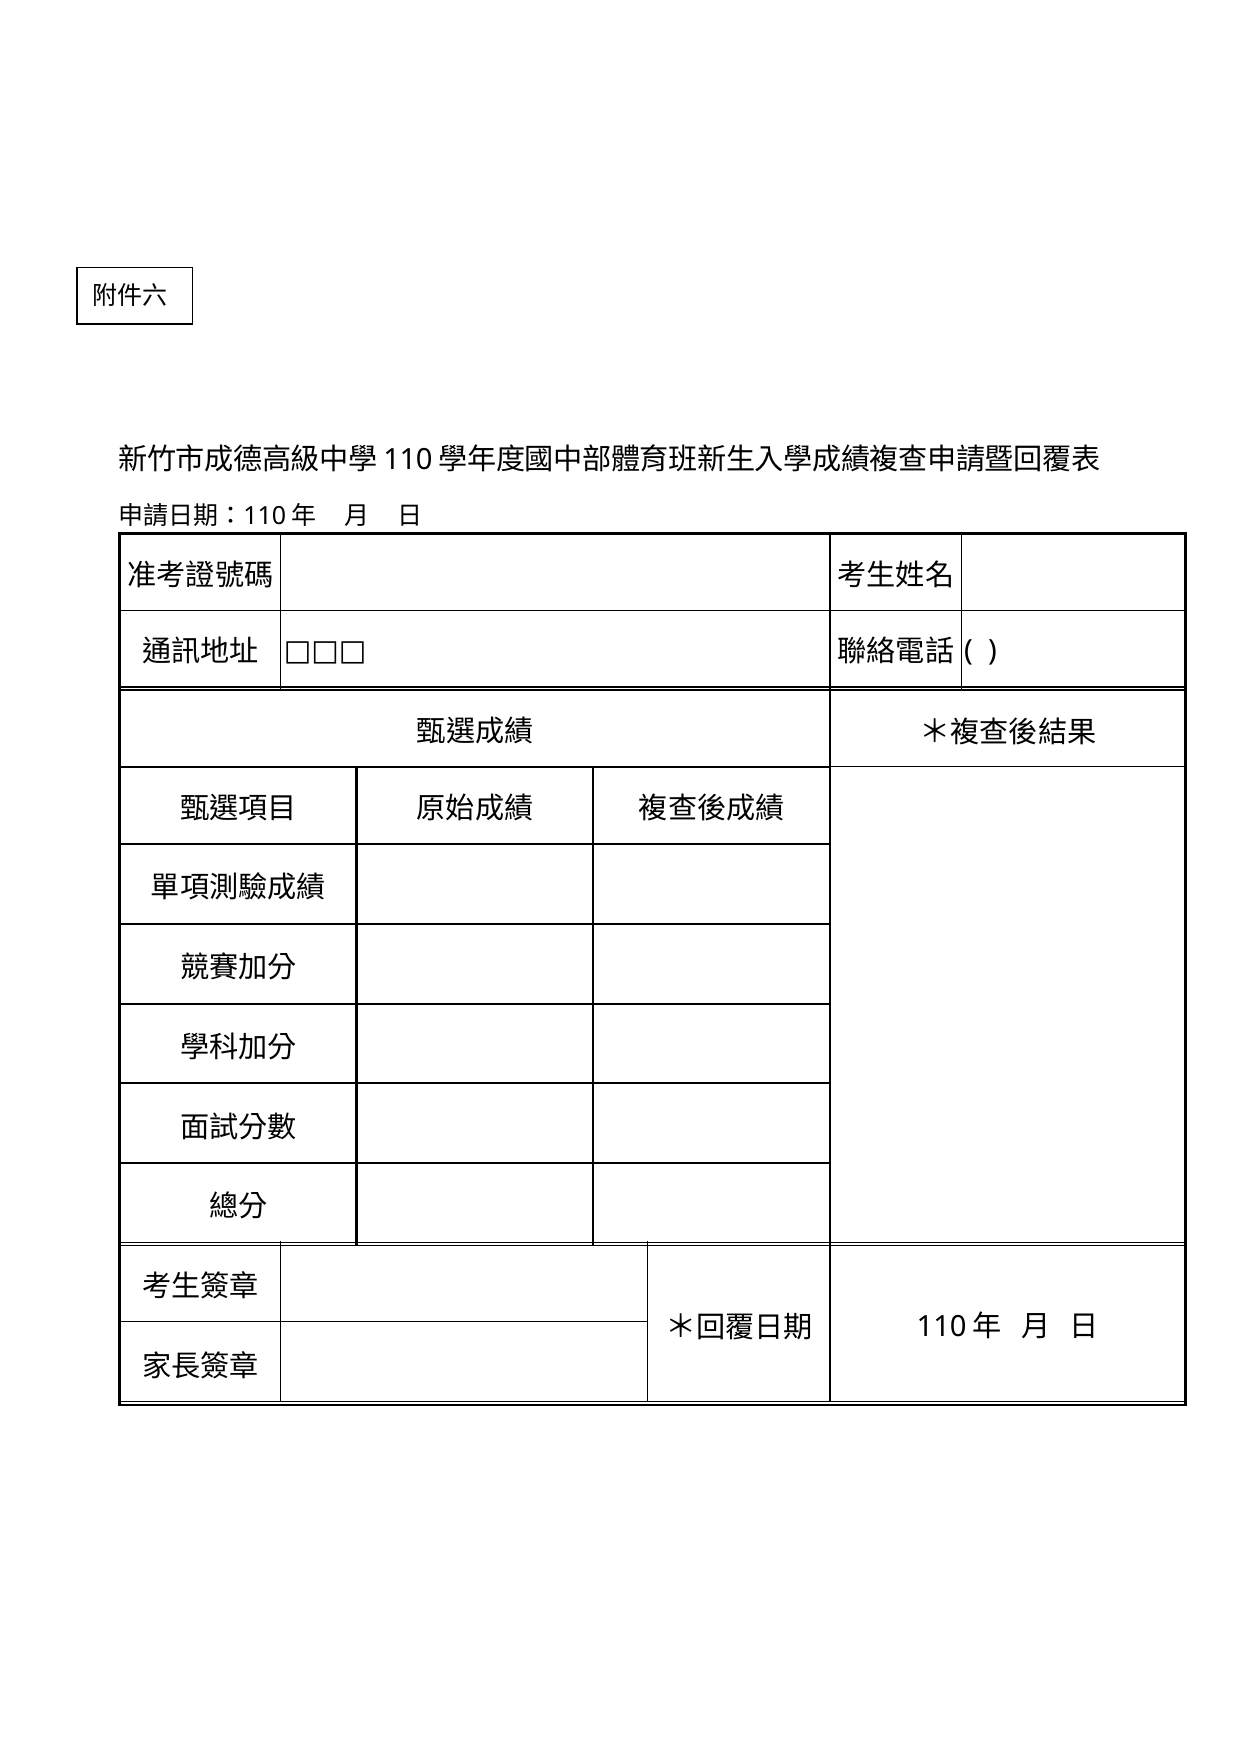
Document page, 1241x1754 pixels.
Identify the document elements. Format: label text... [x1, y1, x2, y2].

table_cell 甄選成績 [121, 691, 829, 766]
table_cell [281, 1246, 647, 1321]
table_cell [358, 925, 592, 1002]
table_cell [358, 845, 592, 923]
table_header 考生姓名 [831, 535, 961, 610]
table_cell 原始成績 [358, 768, 592, 843]
table_cell 通訊地址 [121, 611, 280, 686]
table_cell 聯絡電話 [831, 611, 961, 686]
table_cell □□□ [281, 611, 829, 686]
table_cell [594, 845, 829, 923]
table_cell 考生簽章 [121, 1246, 280, 1321]
table_cell ＊複查後結果 [831, 691, 1184, 766]
table_cell [358, 1084, 592, 1162]
table_cell 面試分數 [121, 1084, 355, 1162]
table_cell [281, 1322, 647, 1401]
table_cell 總分 [121, 1164, 355, 1241]
table_cell [594, 1005, 829, 1082]
text 新竹市成德高級中學110學年度國中部體育班新生入學成績複查申請暨回覆表 [118, 419, 1122, 494]
table_cell 家長簽章 [121, 1322, 280, 1401]
table_cell [831, 767, 1184, 1241]
table_cell ( ) [962, 611, 1184, 686]
table_cell 單項測驗成績 [121, 845, 355, 923]
table_header [281, 535, 829, 610]
table_cell 複查後成績 [594, 768, 829, 843]
table_header 准考證號碼 [121, 535, 280, 610]
table_cell ＊回覆日期 [648, 1246, 829, 1401]
table_cell [358, 1164, 592, 1241]
table_cell 競賽加分 [121, 925, 355, 1002]
table_cell [594, 1084, 829, 1162]
table_cell 學科加分 [121, 1005, 355, 1082]
table_cell [594, 1164, 829, 1241]
text 申請日期：110年 月 日 [118, 494, 1122, 532]
table_cell 110年 月 日 [831, 1246, 1184, 1401]
table_cell 甄選項目 [121, 768, 355, 843]
table_cell [594, 925, 829, 1002]
table_cell [358, 1005, 592, 1082]
table_header [962, 535, 1184, 610]
